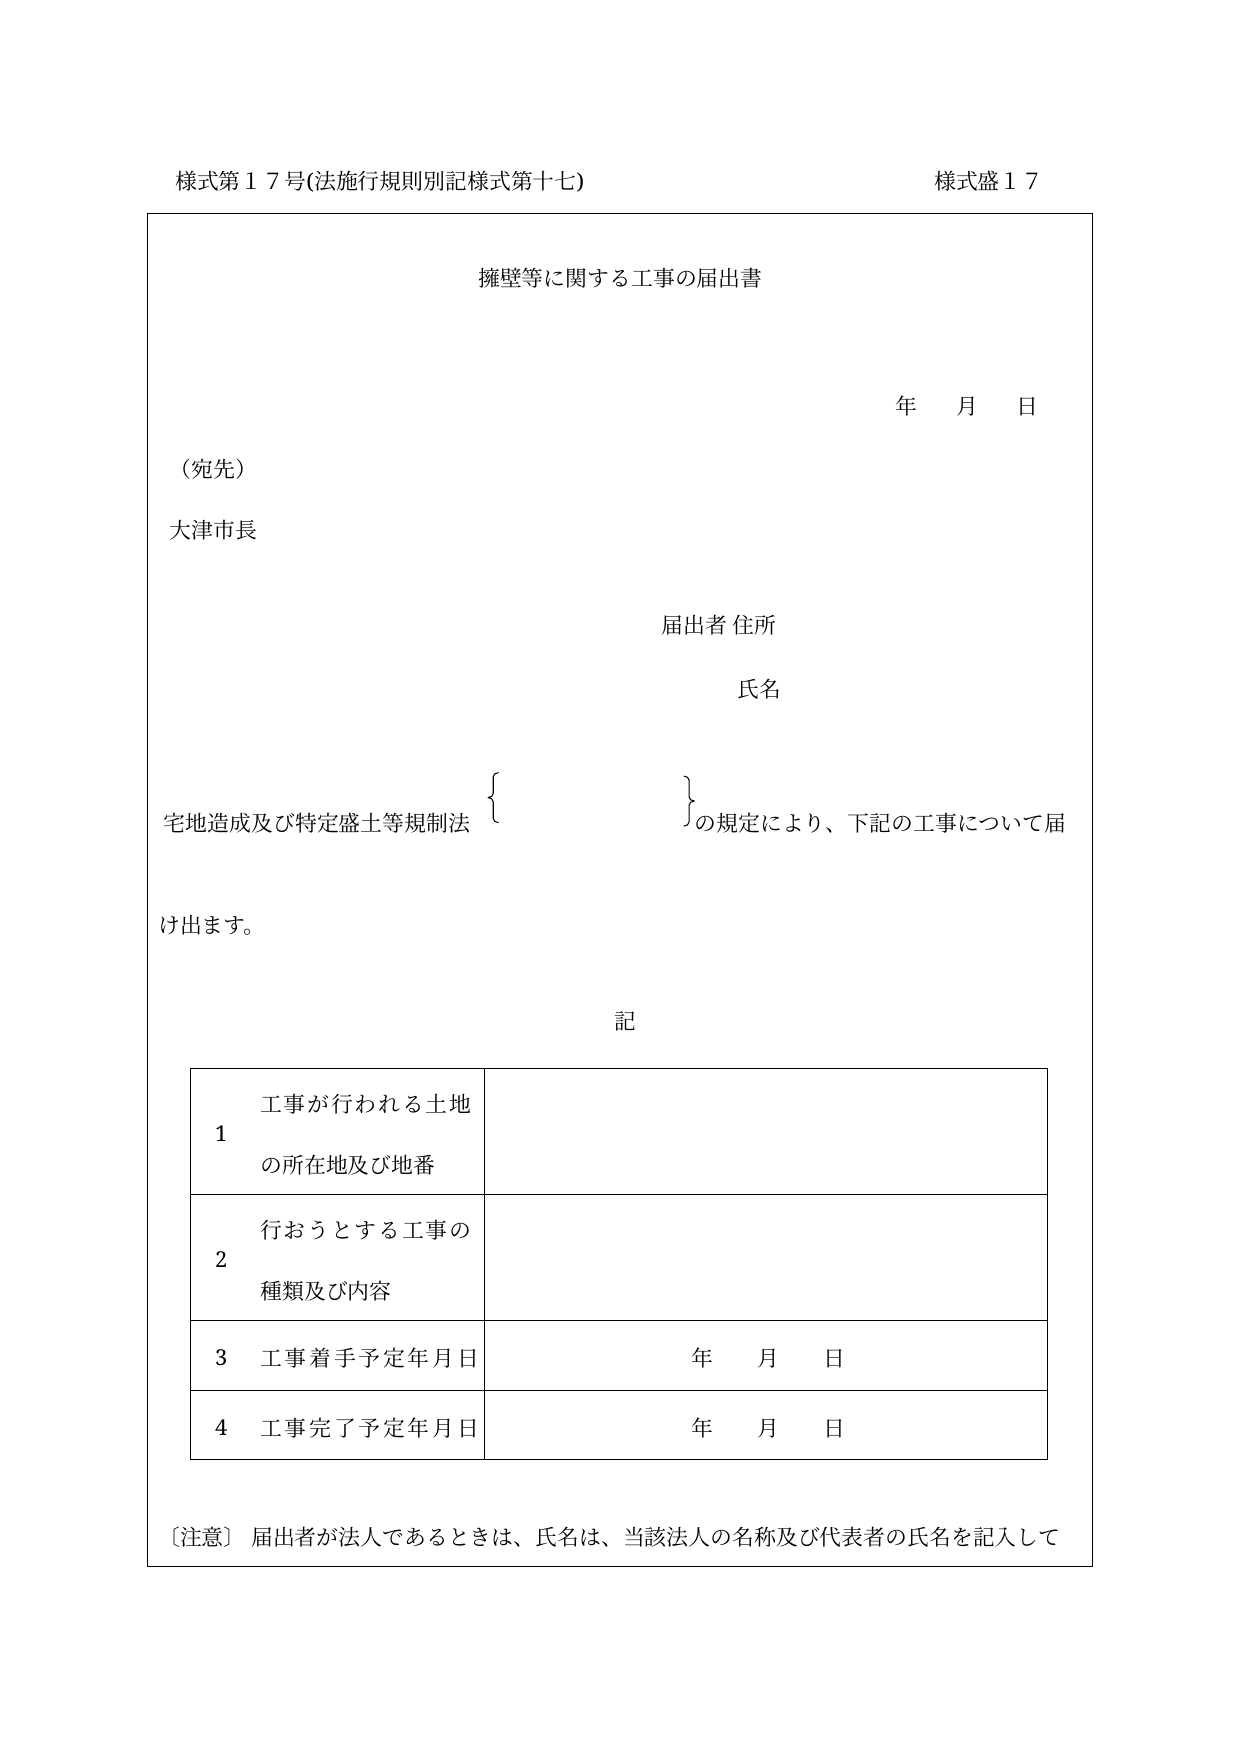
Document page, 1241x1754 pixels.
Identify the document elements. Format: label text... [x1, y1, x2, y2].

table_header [148, 214, 1092, 1566]
text 様式第１７号(法施行規則別記様式第十七) 様式盛１７ [175, 149, 1092, 210]
